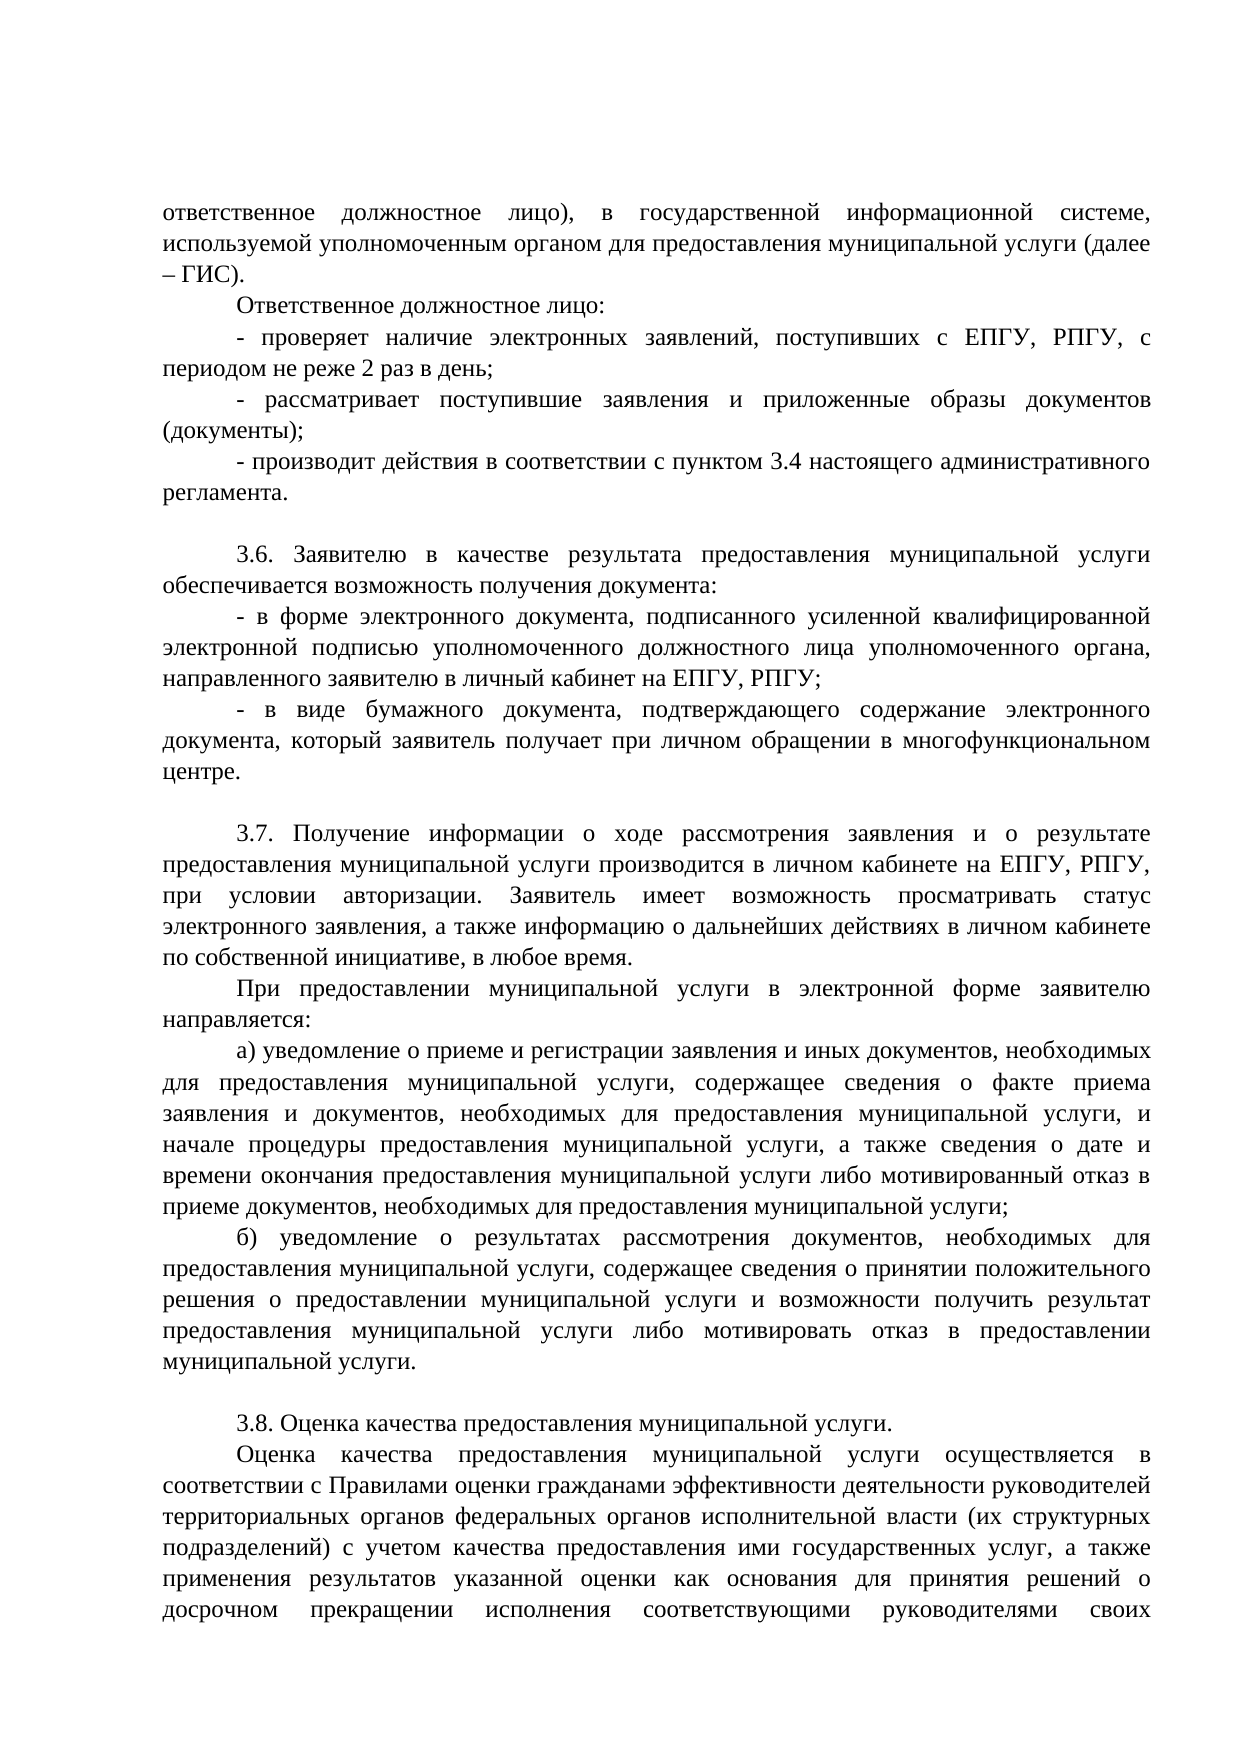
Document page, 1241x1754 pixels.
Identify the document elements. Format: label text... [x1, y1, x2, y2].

text - проверяет наличие электронных заявлений, поступивших с ЕПГУ, РПГУ, с периодом не реже 2 раз в день; [162, 322, 1152, 381]
text 3.8. Оценка качества предоставления муниципальной услуги. [162, 1408, 1152, 1437]
text Ответственное должностное лицо: [162, 291, 1152, 319]
text При предоставлении муниципальной услуги в электронной форме заявителю направляется: [162, 973, 1152, 1033]
text а) уведомление о приеме и регистрации заявления и иных документов, необходимых для предоставления муниципальной услуги, содержащее сведения о факте приема заявления и документов, необходимых для предоставления муниципальной услуги, и начале процедуры предоставления муниципальной услуги, а также сведения о дате и времени окончания предоставления муниципальной услуги либо мотивированный отказ в приеме документов, необходимых для предоставления муниципальной услуги; [162, 1036, 1152, 1219]
text - производит действия в соответствии с пунктом 3.4 настоящего административного регламента. [162, 446, 1152, 506]
text - в виде бумажного документа, подтверждающего содержание электронного документа, который заявитель получает при личном обращении в многофункциональном центре. [162, 694, 1152, 785]
text 3.7. Получение информации о ходе рассмотрения заявления и о результате предоставления муниципальной услуги производится в личном кабинете на ЕПГУ, РПГУ, при условии авторизации. Заявитель имеет возможность просматривать статус электронного заявления, а также информацию о дальнейших действиях в личном кабинете по собственной инициативе, в любое время. [162, 818, 1152, 971]
text - в форме электронного документа, подписанного усиленной квалифицированной электронной подписью уполномоченного должностного лица уполномоченного органа, направленного заявителю в личный кабинет на ЕПГУ, РПГУ; [162, 601, 1152, 692]
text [162, 197, 1152, 288]
text 3.6. Заявителю в качестве результата предоставления муниципальной услуги обеспечивается возможность получения документа: [162, 539, 1152, 599]
text - рассматривает поступившие заявления и приложенные образы документов (документы); [162, 384, 1152, 443]
text б) уведомление о результатах рассмотрения документов, необходимых для предоставления муниципальной услуги, содержащее сведения о принятии положительного решения о предоставлении муниципальной услуги и возможности получить результат предоставления муниципальной услуги либо мотивировать отказ в предоставлении муниципальной услуги. [162, 1222, 1152, 1375]
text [162, 1439, 1152, 1623]
